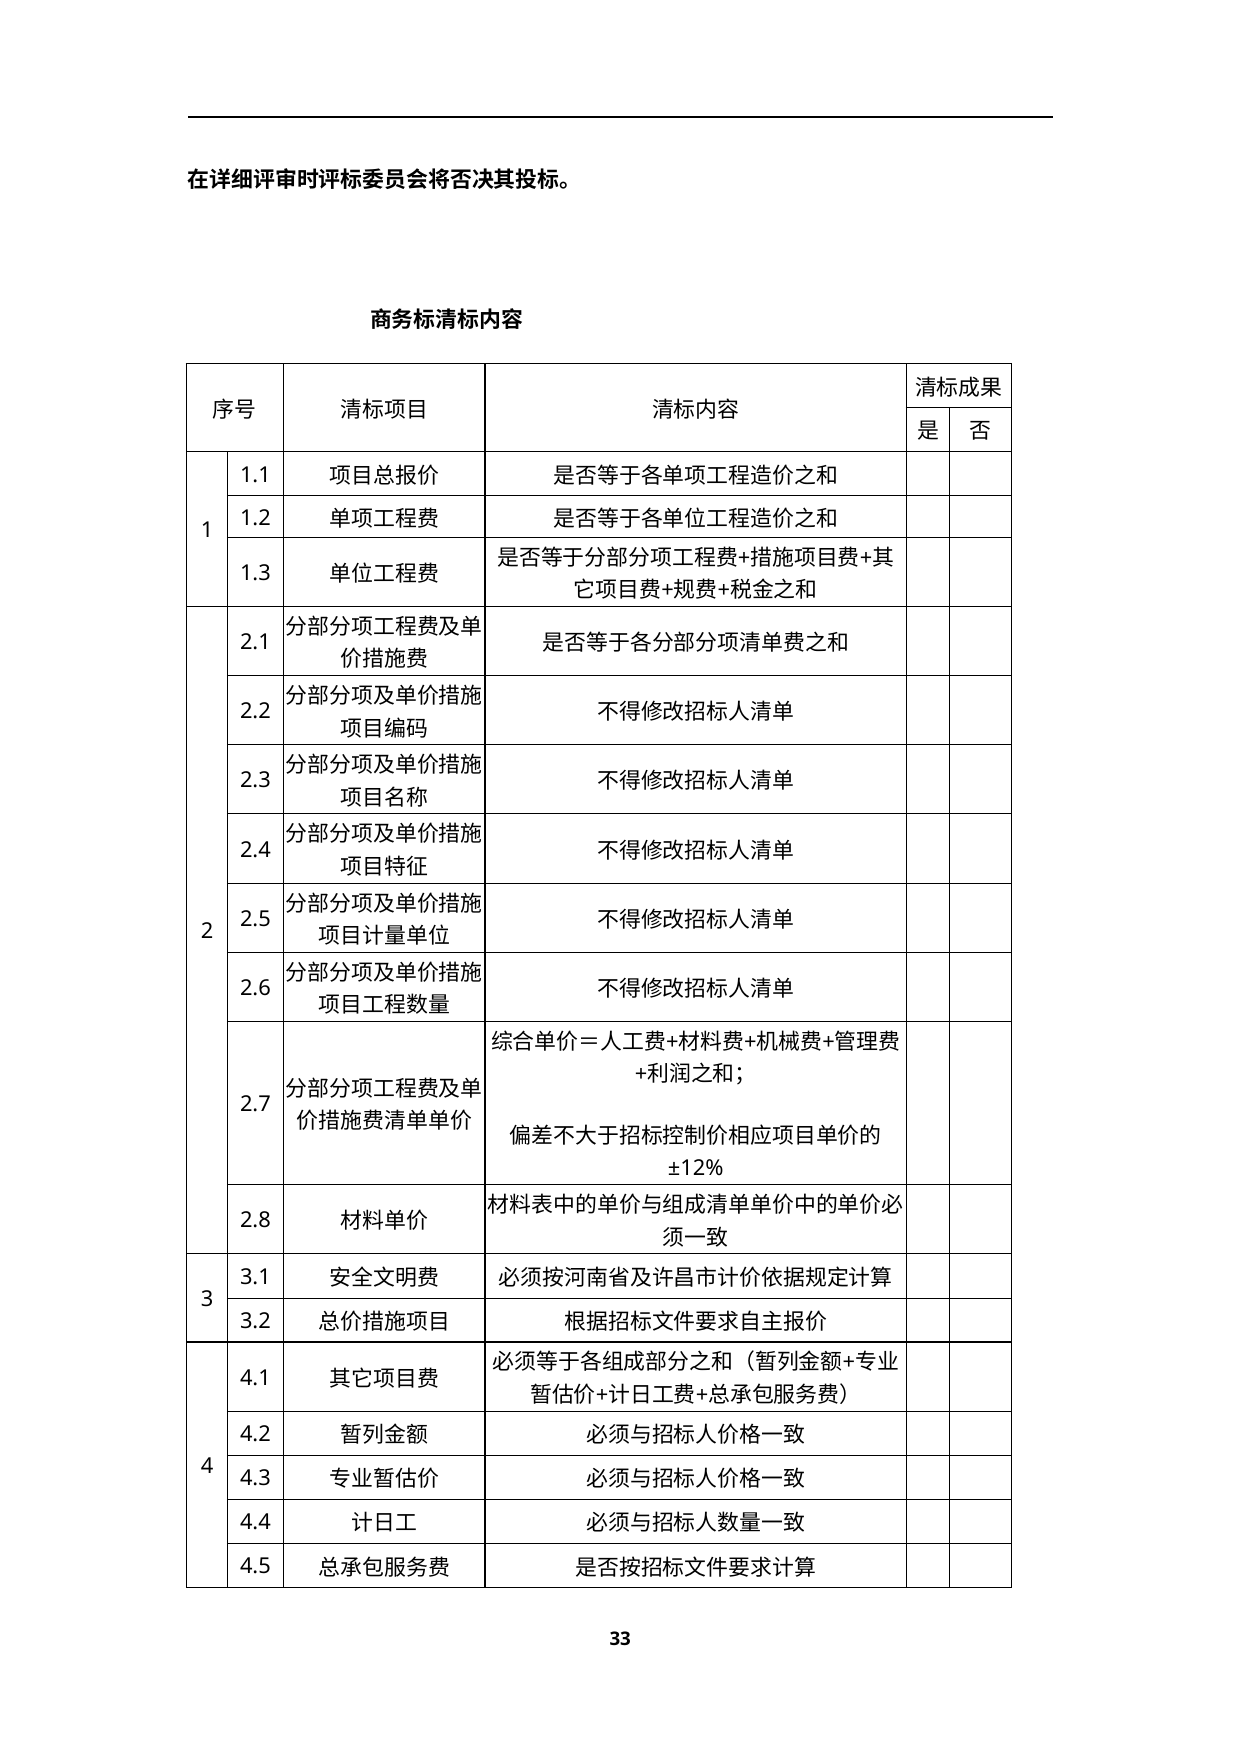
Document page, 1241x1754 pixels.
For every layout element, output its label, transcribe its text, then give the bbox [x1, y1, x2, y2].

table_cell 3.1 [228, 1254, 283, 1297]
table_cell 2 [187, 607, 227, 1253]
table_cell 是否等于各单项工程造价之和 [486, 452, 906, 495]
table_cell 必须与招标人价格一致 [486, 1456, 906, 1499]
table_cell 项目总报价 [284, 452, 484, 495]
table_cell 其它项目费 [284, 1343, 484, 1411]
table_cell 1.2 [228, 496, 283, 537]
table_cell 2.6 [228, 953, 283, 1021]
table_cell [950, 1022, 1011, 1184]
table_cell 2.2 [228, 676, 283, 744]
table_cell 4 [187, 1343, 227, 1587]
table_cell 2.5 [228, 884, 283, 952]
table_cell [907, 884, 949, 952]
table_cell 单位工程费 [284, 538, 484, 606]
table_cell [950, 814, 1011, 882]
table_cell 4.4 [228, 1500, 283, 1543]
table_cell [950, 538, 1011, 606]
table_cell [907, 496, 949, 537]
table_cell [950, 1299, 1011, 1341]
table_cell 4.1 [228, 1343, 283, 1411]
table_cell 1 [187, 452, 227, 606]
table_cell 2.3 [228, 745, 283, 813]
table_cell [907, 953, 949, 1021]
table_cell 是否按招标文件要求计算 [486, 1544, 906, 1587]
table_cell [950, 452, 1011, 495]
table_cell [907, 676, 949, 744]
table_cell 总承包服务费 [284, 1544, 484, 1587]
table_cell [907, 1412, 949, 1455]
table_cell 必须等于各组成部分之和（暂列金额+专业暂估价+计日工费+总承包服务费） [486, 1343, 906, 1411]
table_cell 总价措施项目 [284, 1299, 484, 1341]
table_cell 是 [907, 408, 949, 451]
table_cell [907, 1343, 949, 1411]
table_cell [950, 884, 1011, 952]
table_cell [907, 1022, 949, 1184]
table_header 清标内容 [486, 364, 906, 451]
table_cell 分部分项及单价措施项目计量单位 [284, 884, 484, 952]
table_cell [907, 1185, 949, 1253]
table_cell [907, 1254, 949, 1297]
table_cell [950, 496, 1011, 537]
table_cell 不得修改招标人清单 [486, 953, 906, 1021]
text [187, 162, 1053, 194]
table_header 清标成果 [907, 364, 1011, 407]
table_cell [907, 607, 949, 675]
table_cell 暂列金额 [284, 1412, 484, 1455]
table_cell 安全文明费 [284, 1254, 484, 1297]
table_cell [907, 538, 949, 606]
table_cell [950, 1254, 1011, 1297]
table_cell 1.1 [228, 452, 283, 495]
table_cell 分部分项及单价措施项目编码 [284, 676, 484, 744]
table_cell 综合单价＝人工费+材料费+机械费+管理费+利润之和； 偏差不大于招标控制价相应项目单价的±12% [486, 1022, 906, 1184]
table_cell 1.3 [228, 538, 283, 606]
table_cell 分部分项及单价措施项目名称 [284, 745, 484, 813]
table_cell [950, 1185, 1011, 1253]
table_cell 2.8 [228, 1185, 283, 1253]
table_cell 4.2 [228, 1412, 283, 1455]
table_cell 否 [950, 408, 1011, 451]
table_cell [950, 1343, 1011, 1411]
table_cell 分部分项工程费及单价措施费 [284, 607, 484, 675]
text 商务标清标内容 [187, 301, 1053, 334]
table_cell 3.2 [228, 1299, 283, 1341]
table_cell 分部分项工程费及单价措施费清单单价 [284, 1022, 484, 1184]
table_cell 不得修改招标人清单 [486, 814, 906, 882]
table_cell [907, 745, 949, 813]
table_cell [950, 1500, 1011, 1543]
table_cell [907, 452, 949, 495]
table_cell [950, 1544, 1011, 1587]
table_cell [907, 1299, 949, 1341]
table_cell 是否等于各分部分项清单费之和 [486, 607, 906, 675]
table_header 序号 [187, 364, 283, 451]
table_cell 4.3 [228, 1456, 283, 1499]
table_cell [950, 676, 1011, 744]
table_cell 分部分项及单价措施项目工程数量 [284, 953, 484, 1021]
table_cell 根据招标文件要求自主报价 [486, 1299, 906, 1341]
table_cell 单项工程费 [284, 496, 484, 537]
table_cell 2.7 [228, 1022, 283, 1184]
table_cell [950, 607, 1011, 675]
table_cell [907, 814, 949, 882]
table_cell 不得修改招标人清单 [486, 745, 906, 813]
table_cell [950, 953, 1011, 1021]
table_cell 3 [187, 1254, 227, 1341]
table_cell 2.1 [228, 607, 283, 675]
table_cell 计日工 [284, 1500, 484, 1543]
table_cell 是否等于分部分项工程费+措施项目费+其它项目费+规费+税金之和 [486, 538, 906, 606]
table_cell 4.5 [228, 1544, 283, 1587]
table_cell 2.4 [228, 814, 283, 882]
table_cell [950, 1456, 1011, 1499]
table_cell 材料表中的单价与组成清单单价中的单价必须一致 [486, 1185, 906, 1253]
table_cell 必须与招标人数量一致 [486, 1500, 906, 1543]
table_cell [907, 1456, 949, 1499]
table_cell 不得修改招标人清单 [486, 884, 906, 952]
table_cell 是否等于各单位工程造价之和 [486, 496, 906, 537]
table_header 清标项目 [284, 364, 484, 451]
table_cell [907, 1544, 949, 1587]
table_cell 必须与招标人价格一致 [486, 1412, 906, 1455]
table_cell 专业暂估价 [284, 1456, 484, 1499]
table_cell 必须按河南省及许昌市计价依据规定计算 [486, 1254, 906, 1297]
table_cell 材料单价 [284, 1185, 484, 1253]
table_cell [950, 745, 1011, 813]
table_cell [907, 1500, 949, 1543]
table_cell [950, 1412, 1011, 1455]
table_cell 分部分项及单价措施项目特征 [284, 814, 484, 882]
table_cell 不得修改招标人清单 [486, 676, 906, 744]
